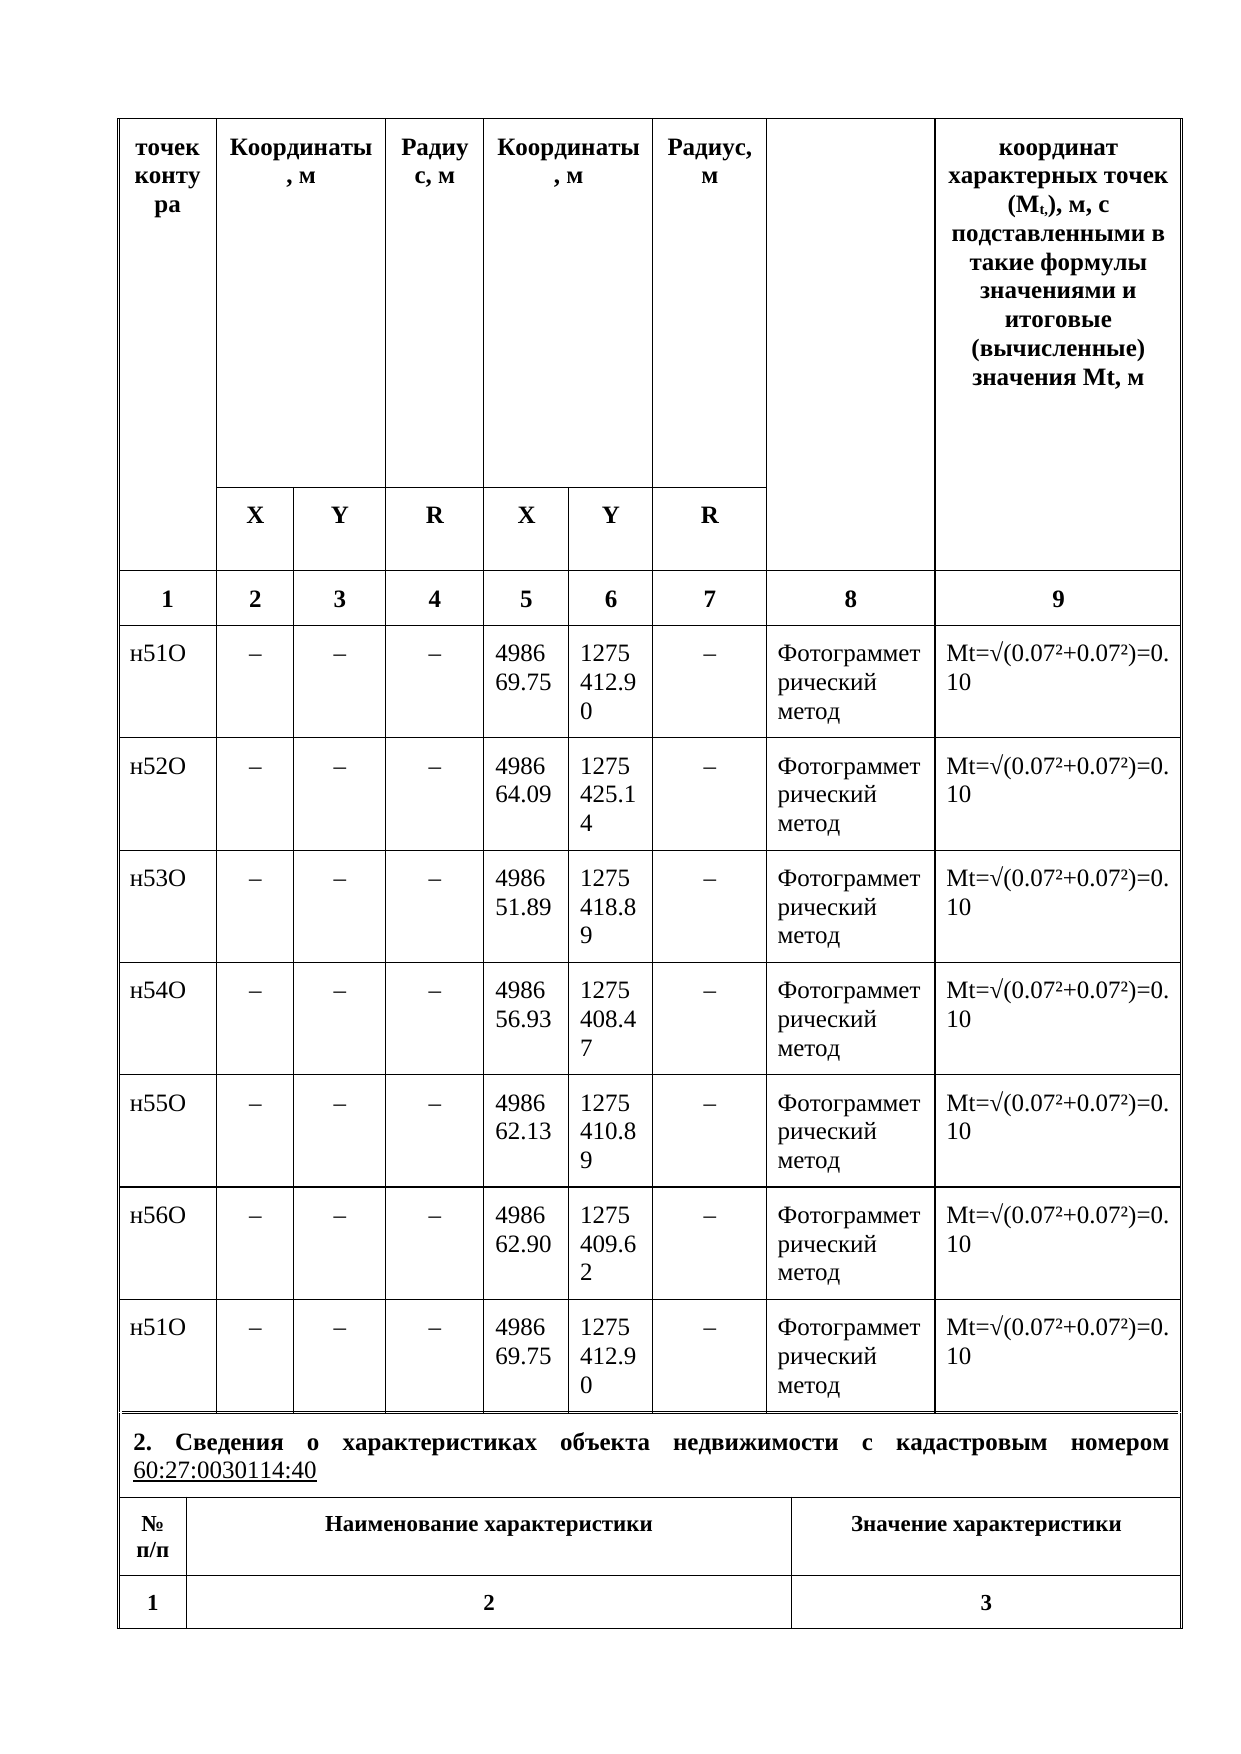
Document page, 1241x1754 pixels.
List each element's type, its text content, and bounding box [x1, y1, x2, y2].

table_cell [120, 119, 216, 570]
table_cell 498651.89 [484, 851, 568, 962]
table_cell 8 [767, 571, 934, 625]
table_cell – [294, 738, 385, 849]
table_cell Фотограмметрический метод [767, 1188, 934, 1299]
table_cell Mt=√(0.07²+0.07²)=0.10 [936, 851, 1180, 962]
table_cell – [386, 963, 483, 1074]
table_cell – [217, 738, 293, 849]
table_cell 498669.75 [484, 626, 568, 737]
table_cell Фотограмметрический метод [767, 626, 934, 737]
table_cell 1275408.47 [569, 963, 652, 1074]
table_cell – [653, 1075, 766, 1186]
table_cell – [294, 1188, 385, 1299]
table_cell 1 [120, 571, 216, 625]
table_cell – [294, 1300, 385, 1411]
table_cell 2 [187, 1576, 791, 1628]
table_cell Mt=√(0.07²+0.07²)=0.10 [936, 1188, 1180, 1299]
table_cell н55О [120, 1075, 216, 1186]
table_cell – [294, 851, 385, 962]
table_cell 498669.75 [484, 1300, 568, 1411]
table_cell X [484, 488, 568, 570]
table_cell Фотограмметрический метод [767, 963, 934, 1074]
table_cell – [653, 963, 766, 1074]
table_cell Mt=√(0.07²+0.07²)=0.10 [936, 626, 1180, 737]
table_cell – [217, 626, 293, 737]
table_cell 3 [792, 1576, 1180, 1628]
table_cell 1275418.89 [569, 851, 652, 962]
table_cell Фотограмметрический метод [767, 738, 934, 849]
table_cell Mt=√(0.07²+0.07²)=0.10 [936, 1300, 1180, 1411]
table_cell 4 [386, 571, 483, 625]
table_cell н56О [120, 1188, 216, 1299]
table_cell № п/п [120, 1498, 186, 1575]
table_cell н54О [120, 963, 216, 1074]
table_cell 9 [936, 571, 1180, 625]
table_cell – [653, 851, 766, 962]
table_cell – [653, 1188, 766, 1299]
table_cell – [386, 1300, 483, 1411]
table_cell – [294, 963, 385, 1074]
table_cell X [217, 488, 293, 570]
table_cell н51О [120, 1300, 216, 1411]
table_cell – [386, 626, 483, 737]
table_cell Y [569, 488, 652, 570]
table_cell Радиус, м [653, 119, 766, 487]
table_cell Y [294, 488, 385, 570]
table_cell 498664.09 [484, 738, 568, 849]
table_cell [936, 119, 1180, 570]
table_cell Mt=√(0.07²+0.07²)=0.10 [936, 963, 1180, 1074]
table_cell – [386, 1188, 483, 1299]
table_cell – [294, 626, 385, 737]
table_cell – [653, 1300, 766, 1411]
table_cell Координаты, м [484, 119, 652, 487]
table_cell Фотограмметрический метод [767, 1075, 934, 1186]
table_cell 6 [569, 571, 652, 625]
table_cell Значение характеристики [792, 1498, 1180, 1575]
table_cell 7 [653, 571, 766, 625]
table_cell 498662.13 [484, 1075, 568, 1186]
table_cell 2. Сведения о характеристиках объекта недвижимости с кадастровым номером 60:27:0030114:40 [118, 1411, 1181, 1497]
table_cell н53О [120, 851, 216, 962]
table_cell 1 [120, 1576, 186, 1628]
table_cell – [386, 851, 483, 962]
table_cell – [217, 1188, 293, 1299]
table_cell Радиус, м [386, 119, 483, 487]
table_cell 1275412.90 [569, 1300, 652, 1411]
table_cell 2 [217, 571, 293, 625]
table_cell – [653, 626, 766, 737]
table_cell – [653, 738, 766, 849]
table_cell 1275410.89 [569, 1075, 652, 1186]
table_cell 1275425.14 [569, 738, 652, 849]
table_cell 1275412.90 [569, 626, 652, 737]
table_cell н51О [120, 626, 216, 737]
table_cell Фотограмметрический метод [767, 851, 934, 962]
table_cell н52О [120, 738, 216, 849]
table_cell Наименование характеристики [187, 1498, 791, 1575]
table_cell – [386, 738, 483, 849]
table_cell – [217, 963, 293, 1074]
table_cell – [294, 1075, 385, 1186]
table_cell 1275409.62 [569, 1188, 652, 1299]
table_cell – [217, 1075, 293, 1186]
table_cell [767, 119, 934, 570]
table_cell 498656.93 [484, 963, 568, 1074]
table_cell 5 [484, 571, 568, 625]
table_cell Координаты, м [217, 119, 385, 487]
table_cell – [217, 851, 293, 962]
table_cell Mt=√(0.07²+0.07²)=0.10 [936, 738, 1180, 849]
table_cell Mt=√(0.07²+0.07²)=0.10 [936, 1075, 1180, 1186]
table_cell Фотограмметрический метод [767, 1300, 934, 1411]
table_cell R [386, 488, 483, 570]
table_cell R [653, 488, 766, 570]
table_cell 498662.90 [484, 1188, 568, 1299]
table_cell – [217, 1300, 293, 1411]
table_cell – [386, 1075, 483, 1186]
table_cell 3 [294, 571, 385, 625]
